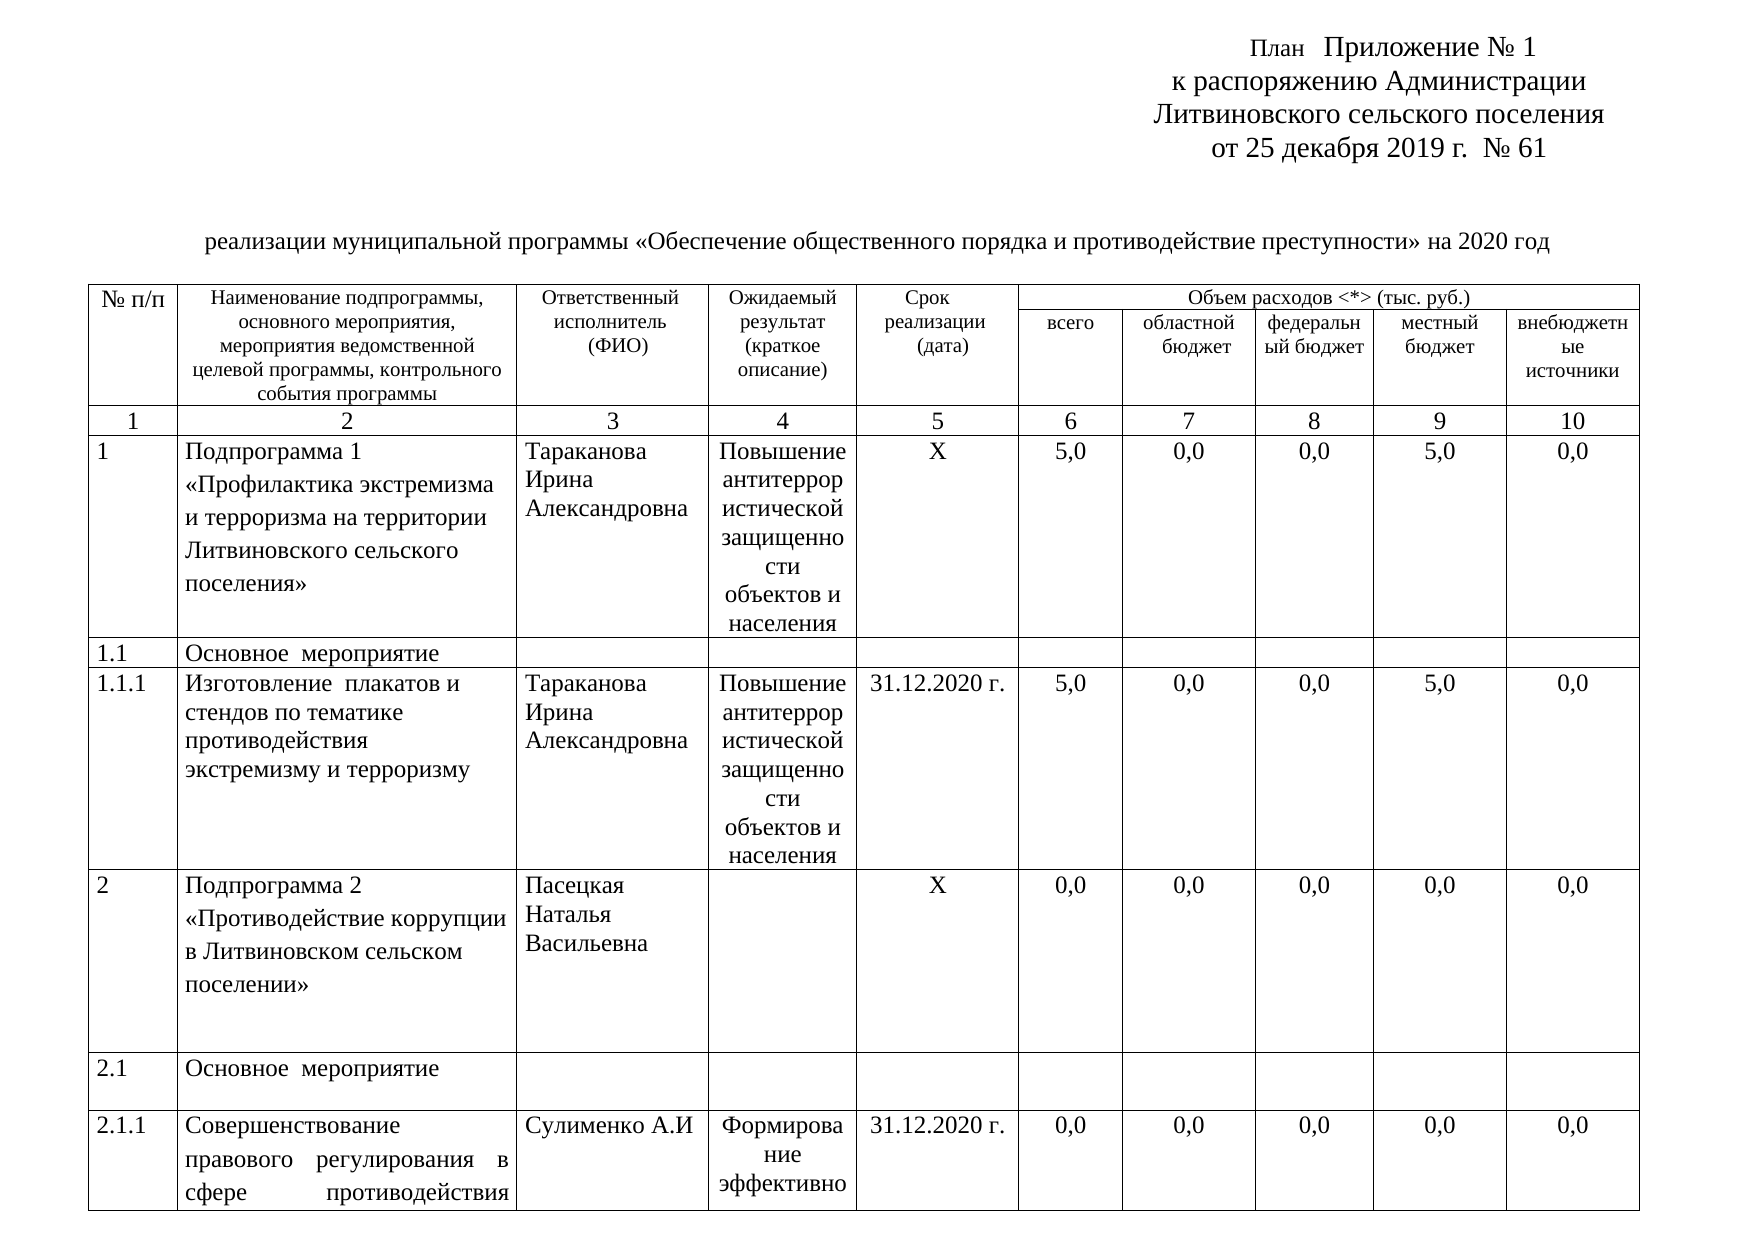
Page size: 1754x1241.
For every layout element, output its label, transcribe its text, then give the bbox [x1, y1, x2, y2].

table_cell федеральный бюджет [1256, 310, 1373, 405]
table_header Ответственный исполнитель (ФИО) [517, 285, 708, 405]
table_cell 0,0 [1507, 668, 1639, 869]
table_cell [1374, 1053, 1506, 1109]
table_cell 2.1 [89, 1053, 177, 1109]
table_cell 8 [1256, 406, 1373, 435]
table_cell местный бюджет [1374, 310, 1506, 405]
table_cell Основное мероприятие [178, 638, 516, 667]
table_cell 4 [709, 406, 856, 435]
table_cell 31.12.2020 г. [857, 668, 1018, 869]
table_cell 0,0 [1256, 1111, 1373, 1209]
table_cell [178, 1111, 516, 1209]
text План Приложение № 1 [1122, 29, 1636, 63]
table_cell Повышение антитеррористической защищенности объектов и населения [709, 436, 856, 637]
table_cell [1019, 638, 1122, 667]
table_cell 1 [89, 436, 177, 637]
table_cell 1.1 [89, 638, 177, 667]
table_cell 0,0 [1374, 1111, 1506, 1209]
table_cell 9 [1374, 406, 1506, 435]
table_cell Пасецкая Наталья Васильевна [517, 870, 708, 1052]
table_cell 0,0 [1507, 436, 1639, 637]
table_cell [1374, 638, 1506, 667]
table_cell X [857, 436, 1018, 637]
table_cell 0,0 [1123, 1111, 1255, 1209]
table_cell 0,0 [1507, 1111, 1639, 1209]
table_cell 2 [178, 406, 516, 435]
table_cell [1019, 1053, 1122, 1109]
table_cell Сулименко А.И [517, 1111, 708, 1209]
table_cell 0,0 [1256, 436, 1373, 637]
table_cell Изготовление плакатов и стендов по тематике противодействия экстремизму и терроризму [178, 668, 516, 869]
table_cell 2 [89, 870, 177, 1052]
text к распоряжению Администрации Литвиновского сельского поселения [1122, 63, 1636, 130]
table_cell 5 [857, 406, 1018, 435]
table_cell [857, 1053, 1018, 1109]
table_cell [1123, 1053, 1255, 1109]
table_cell Подпрограмма 1 «Профилактика экстремизма и терроризма на территории Литвиновского сельского поселения» [178, 436, 516, 637]
table_cell X [857, 870, 1018, 1052]
table_cell областной бюджет [1123, 310, 1255, 405]
table_cell [857, 638, 1018, 667]
table_header Наименование подпрограммы, основного мероприятия, мероприятия ведомственной целевой программы, контрольного события программы [178, 285, 516, 405]
table_cell всего [1019, 310, 1122, 405]
table_cell 7 [1123, 406, 1255, 435]
table_cell [517, 638, 708, 667]
table_cell 6 [1019, 406, 1122, 435]
table_cell Подпрограмма 2 «Противодействие коррупции в Литвиновском сельском поселении» [178, 870, 516, 1052]
table_cell Тараканова Ирина Александровна [517, 668, 708, 869]
table_cell 0,0 [1123, 436, 1255, 637]
table_cell 3 [517, 406, 708, 435]
table_cell 2.1.1 [89, 1111, 177, 1209]
table_cell [517, 1053, 708, 1109]
table_cell 5,0 [1019, 436, 1122, 637]
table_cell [709, 1111, 856, 1209]
table_cell 10 [1507, 406, 1639, 435]
table_cell 0,0 [1123, 870, 1255, 1052]
table_cell [1507, 1053, 1639, 1109]
table_cell Основное мероприятие [178, 1053, 516, 1109]
table_cell 5,0 [1374, 668, 1506, 869]
table_cell 0,0 [1256, 668, 1373, 869]
table_cell [709, 870, 856, 1052]
table_cell 0,0 [1019, 1111, 1122, 1209]
table_header № п/п [89, 285, 177, 405]
table_header Объем расходов <*> (тыс. руб.) [1019, 285, 1639, 309]
table_cell 0,0 [1019, 870, 1122, 1052]
table_cell 31.12.2020 г. [857, 1111, 1018, 1209]
table_cell 0,0 [1256, 870, 1373, 1052]
table_cell 0,0 [1374, 870, 1506, 1052]
table_cell внебюджетные источники [1507, 310, 1639, 405]
text от 25 декабря 2019 г. № 61 [1122, 130, 1636, 164]
table_cell Повышение антитеррористической защищенности объектов и населения [709, 668, 856, 869]
table_header Срок реализации (дата) [857, 285, 1018, 405]
table_cell 0,0 [1123, 668, 1255, 869]
table_cell Тараканова Ирина Александровна [517, 436, 708, 637]
table_cell 0,0 [1507, 870, 1639, 1052]
text реализации муниципальной программы «Обеспечение общественного порядка и противодействие преступности» на 2020 год [118, 226, 1636, 255]
table_cell [1256, 1053, 1373, 1109]
table_cell [1123, 638, 1255, 667]
table_cell [1256, 638, 1373, 667]
table_cell [709, 1053, 856, 1109]
table_cell [709, 638, 856, 667]
table_cell 5,0 [1374, 436, 1506, 637]
table_header Ожидаемый результат (краткое описание) [709, 285, 856, 405]
table_cell 5,0 [1019, 668, 1122, 869]
table_cell 1 [89, 406, 177, 435]
table_cell [1507, 638, 1639, 667]
table_cell 1.1.1 [89, 668, 177, 869]
